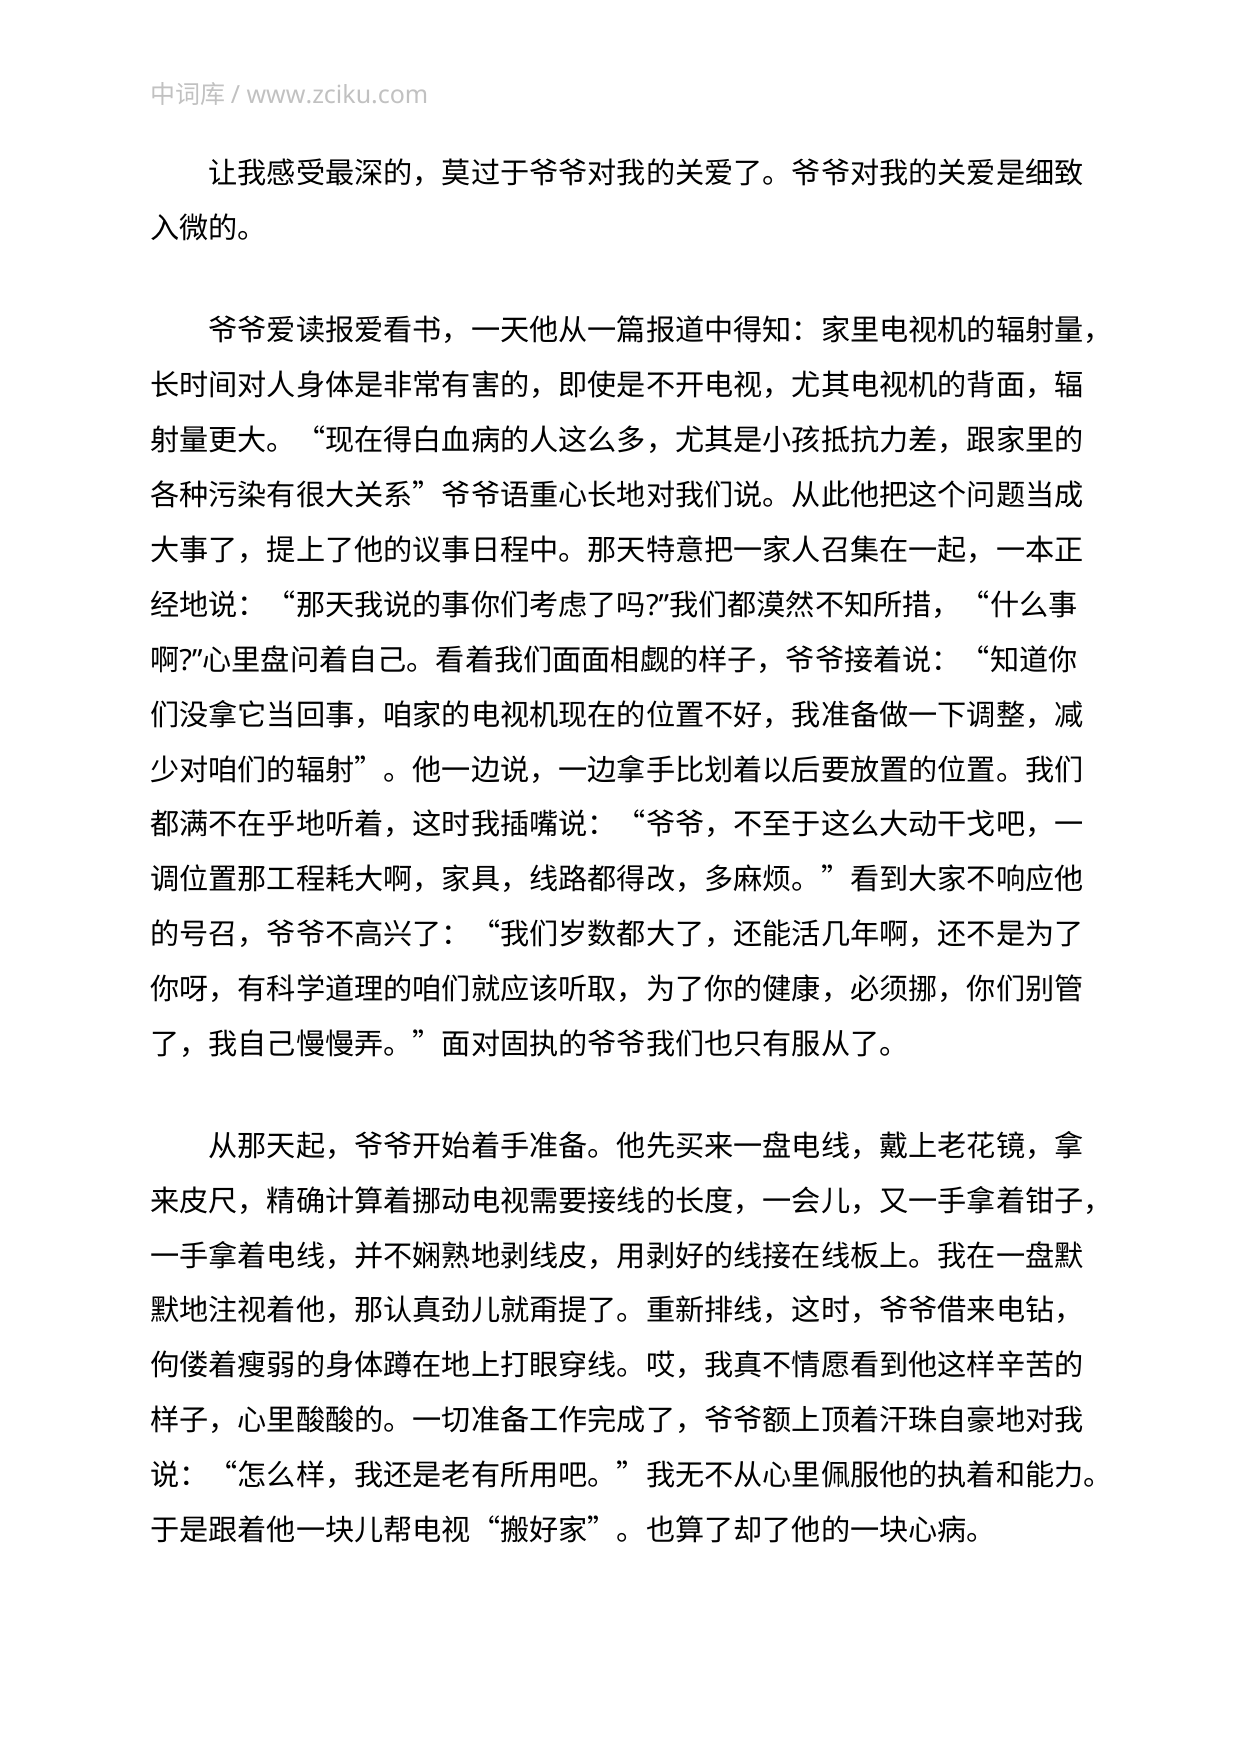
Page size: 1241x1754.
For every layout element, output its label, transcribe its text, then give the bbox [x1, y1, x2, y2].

text 爷爷爱读报爱看书，一天他从一篇报道中得知：家里电视机的辐射量，长时间对人身体是非常有害的，即使是不开电视，尤其电视机的背面，辐射量更大。“现在得白血病的人这么多，尤其是小孩抵抗力差，跟家里的各种污染有很大关系”爷爷语重心长地对我们说。从此他把这个问题当成大事了，提上了他的议事日程中。那天特意把一家人召集在一起，一本正经地说：“那天我说的事你们考虑了吗?”我们都漠然不知所措，“什么事啊?”心里盘问着自己。看着我们面面相觑的样子，爷爷接着说：“知道你们没拿它当回事，咱家的电视机现在的位置不好，我准备做一下调整，减少对咱们的辐射”。他一边说，一边拿手比划着以后要放置的位置。我们都满不在乎地听着，这时我插嘴说：“爷爷，不至于这么大动干戈吧，一调位置那工程耗大啊，家具，线路都得改，多麻烦。”看到大家不响应他的号召，爷爷不高兴了：“我们岁数都大了，还能活几年啊，还不是为了你呀，有科学道理的咱们就应该听取，为了你的健康，必须挪，你们别管了，我自己慢慢弄。”面对固执的爷爷我们也只有服从了。 [150, 307, 1090, 1063]
text 从那天起，爷爷开始着手准备。他先买来一盘电线，戴上老花镜，拿来皮尺，精确计算着挪动电视需要接线的长度，一会儿，又一手拿着钳子，一手拿着电线，并不娴熟地剥线皮，用剥好的线接在线板上。我在一盘默默地注视着他，那认真劲儿就甭提了。重新排线，这时，爷爷借来电钻，佝偻着瘦弱的身体蹲在地上打眼穿线。哎，我真不情愿看到他这样辛苦的样子，心里酸酸的。一切准备工作完成了，爷爷额上顶着汗珠自豪地对我说：“怎么样，我还是老有所用吧。”我无不从心里佩服他的执着和能力。于是跟着他一块儿帮电视“搬好家”。也算了却了他的一块心病。 [150, 1122, 1090, 1549]
text 让我感受最深的，莫过于爷爷对我的关爱了。爷爷对我的关爱是细致入微的。 [150, 150, 1090, 247]
